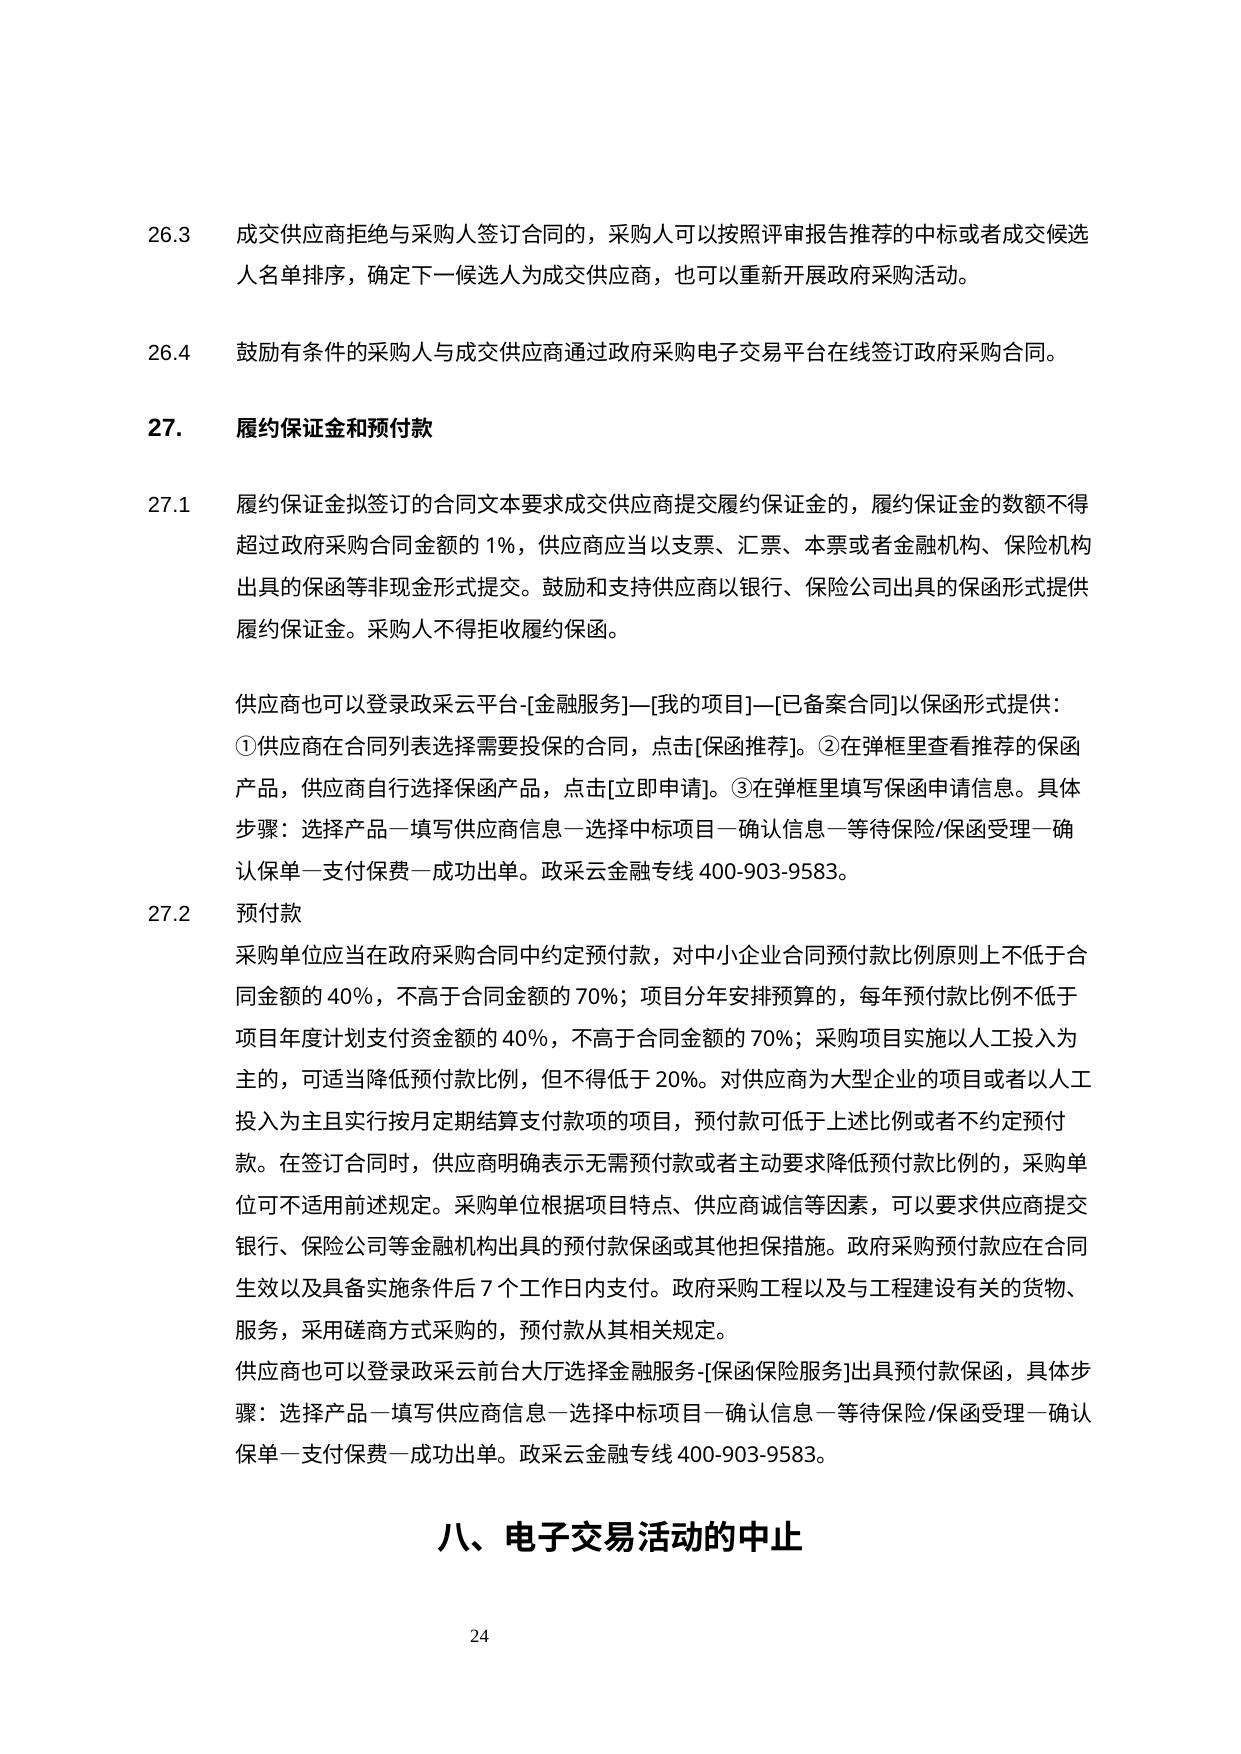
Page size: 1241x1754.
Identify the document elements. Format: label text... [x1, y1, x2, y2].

text 供应商也可以登录政采云平台-[金融服务]—[我的项目]—[已备案合同]以保函形式提供：①供应商在合同列表选择需要投保的合同，点击[保函推荐]。②在弹框里查看推荐的保函产品，供应商自行选择保函产品，点击[立即申请]。③在弹框里填写保函申请信息。具体步骤：选择产品—填写供应商信息—选择中标项目—确认信息—等待保险/保函受理—确认保单—支付保费—成功出单。政采云金融专线400-903-9583。 [235, 678, 1092, 886]
text 供应商也可以登录政采云前台大厅选择金融服务-[保函保险服务]出具预付款保函，具体步骤：选择产品—填写供应商信息—选择中标项目—确认信息—等待保险/保函受理—确认保单—支付保费—成功出单。政采云金融专线400-903-9583。 [235, 1344, 1092, 1469]
list 履约保证金拟签订的合同文本要求成交供应商提交履约保证金的，履约保证金的数额不得超过政府采购合同金额的1%，供应商应当以支票、汇票、本票或者金融机构、保险机构出具的保函等非现金形式提交。鼓励和支持供应商以银行、保险公司出具的保函形式提供履约保证金。采购人不得拒收履约保函。 [148, 477, 1092, 643]
list 履约保证金和预付款 [148, 401, 1092, 442]
list 成交供应商拒绝与采购人签订合同的，采购人可以按照评审报告推荐的中标或者成交候选人名单排序，确定下一候选人为成交供应商，也可以重新开展政府采购活动。 [148, 207, 1092, 290]
list 预付款 [148, 886, 1092, 928]
list 鼓励有条件的采购人与成交供应商通过政府采购电子交易平台在线签订政府采购合同。 [148, 324, 1092, 366]
text 采购单位应当在政府采购合同中约定预付款，对中小企业合同预付款比例原则上不低于合同金额的40％，不高于合同金额的70%；项目分年安排预算的，每年预付款比例不低于项目年度计划支付资金额的40％，不高于合同金额的70%；采购项目实施以人工投入为主的，可适当降低预付款比例，但不得低于20%。对供应商为大型企业的项目或者以人工投入为主且实行按月定期结算支付款项的项目，预付款可低于上述比例或者不约定预付款。在签订合同时，供应商明确表示无需预付款或者主动要求降低预付款比例的，采购单位可不适用前述规定。采购单位根据项目特点、供应商诚信等因素，可以要求供应商提交银行、保险公司等金融机构出具的预付款保函或其他担保措施。政府采购预付款应在合同生效以及具备实施条件后7个工作日内支付。政府采购工程以及与工程建设有关的货物、服务，采用磋商方式采购的，预付款从其相关规定。 [235, 928, 1092, 1344]
text 八、电子交易活动的中止 [148, 1511, 1092, 1559]
